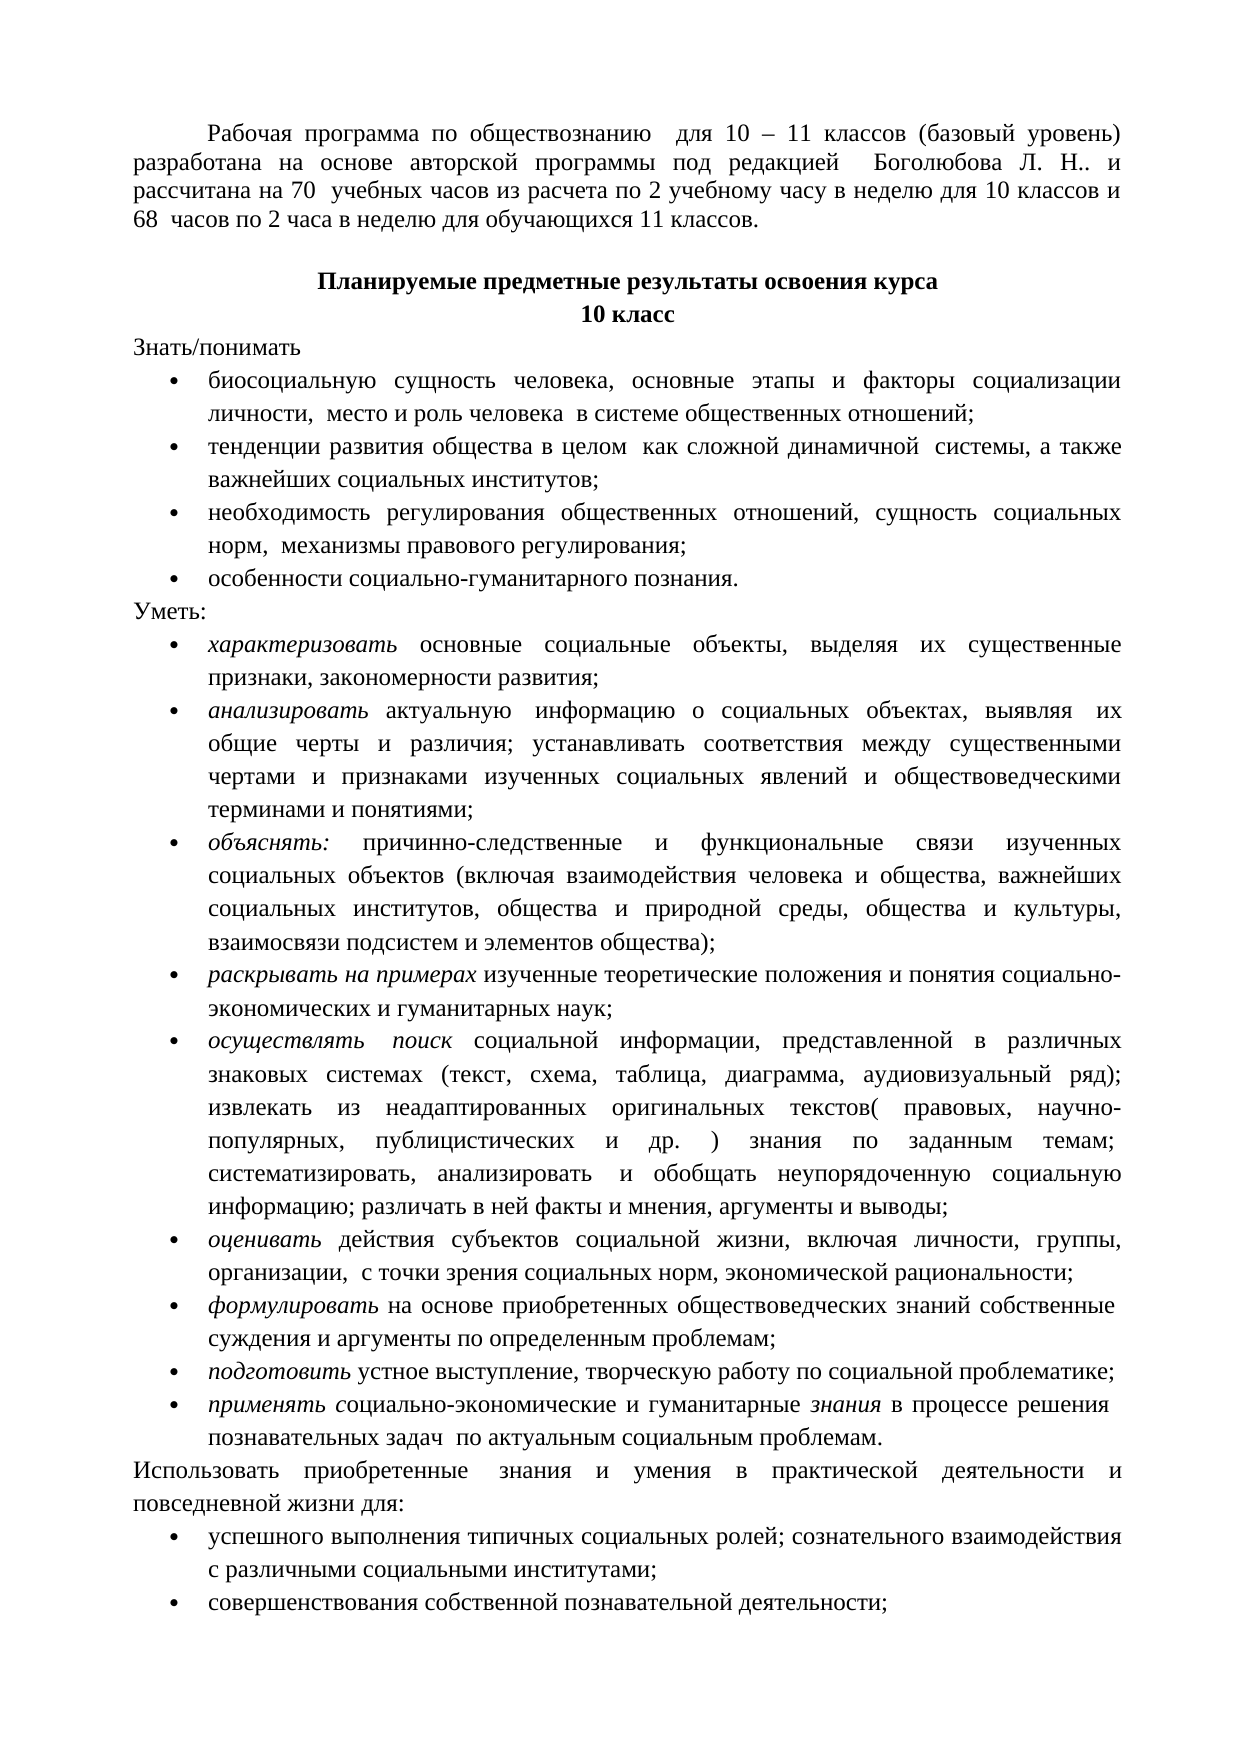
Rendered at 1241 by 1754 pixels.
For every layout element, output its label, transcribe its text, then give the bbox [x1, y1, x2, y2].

text Рабочая программа по обществознанию для 10 – 11 классов (базовый уровень) разработана на основе авторской программы под редакцией Боголюбова Л. Н.. и рассчитана на 70 учебных часов из расчета по 2 учебному часу в неделю для 10 классов и 68 часов по 2 часа в неделю для обучающихся 11 классов. [133, 118, 1122, 233]
text 10 класс [133, 299, 1122, 328]
text Знать/понимать [133, 332, 1122, 361]
list раскрывать на примерах изученные теоретические положения и понятия социально-экономических и гуманитарных наук; [170, 959, 1122, 1021]
text Использовать приобретенные знания и умения в практической деятельности и повседневной жизни для: [133, 1455, 1122, 1517]
list успешного выполнения типичных социальных ролей; сознательного взаимодействия с различными социальными институтами; [170, 1521, 1122, 1583]
list подготовить устное выступление, творческую работу по социальной проблематике; [170, 1356, 1122, 1384]
text Уметь: [133, 596, 1122, 625]
list совершенствования собственной познавательной деятельности; [170, 1587, 1122, 1616]
list характеризовать основные социальные объекты, выделяя их существенные признаки, закономерности развития; [170, 629, 1122, 691]
list формулировать на основе приобретенных обществоведческих знаний собственные суждения и аргументы по определенным проблемам; [170, 1290, 1122, 1352]
list анализировать актуальную информацию о социальных объектах, выявляя их общие черты и различия; устанавливать соответствия между существенными чертами и признаками изученных социальных явлений и обществоведческими терминами и понятиями; [170, 695, 1122, 823]
list особенности социально-гуманитарного познания. [170, 563, 1122, 592]
list осуществлять поиск социальной информации, представленной в различных знаковых системах (текст, схема, таблица, диаграмма, аудиовизуальный ряд); извлекать из неадаптированных оригинальных текстов( правовых, научно-популярных, публицистических и др. ) знания по заданным темам; систематизировать, анализировать и обобщать неупорядоченную социальную информацию; различать в ней факты и мнения, аргументы и выводы; [170, 1026, 1122, 1219]
list объяснять: причинно-следственные и функциональные связи изученных социальных объектов (включая взаимодействия человека и общества, важнейших социальных институтов, общества и природной среды, общества и культуры, взаимосвязи подсистем и элементов общества); [170, 827, 1122, 955]
text Планируемые предметные результаты освоения курса [133, 266, 1122, 295]
list оценивать действия субъектов социальной жизни, включая личности, группы, организации, с точки зрения социальных норм, экономической рациональности; [170, 1224, 1122, 1286]
list тенденции развития общества в целом как сложной динамичной системы, а также важнейших социальных институтов; [170, 431, 1122, 493]
list применять социально-экономические и гуманитарные знания в процессе решения познавательных задач по актуальным социальным проблемам. [170, 1389, 1122, 1451]
list необходимость регулирования общественных отношений, сущность социальных норм, механизмы правового регулирования; [170, 497, 1122, 559]
list биосоциальную сущность человека, основные этапы и факторы социализации личности, место и роль человека в системе общественных отношений; [170, 365, 1122, 427]
